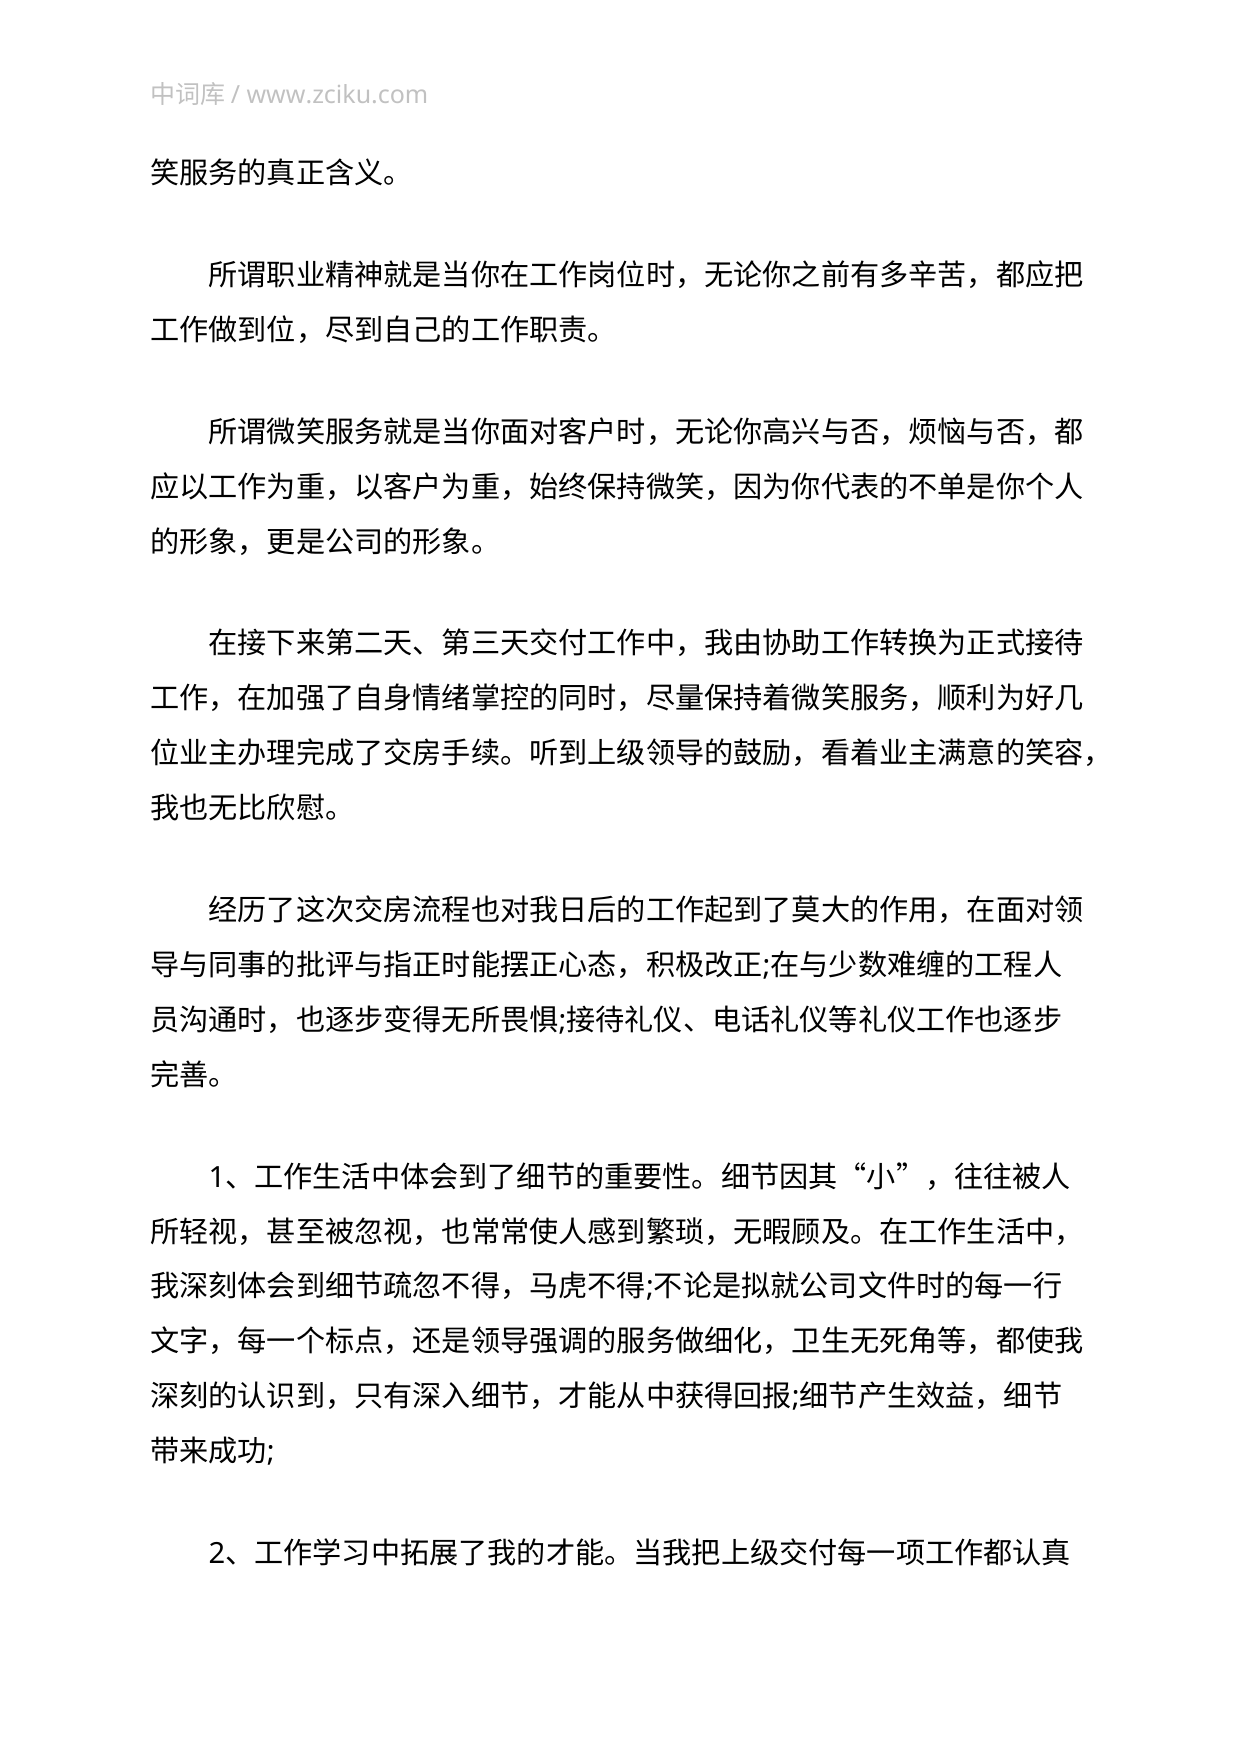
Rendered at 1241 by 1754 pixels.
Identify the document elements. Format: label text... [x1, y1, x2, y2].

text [150, 1530, 1090, 1572]
text 所谓微笑服务就是当你面对客户时，无论你高兴与否，烦恼与否，都应以工作为重，以客户为重，始终保持微笑，因为你代表的不单是你个人的形象，更是公司的形象。 [150, 408, 1090, 561]
text 所谓职业精神就是当你在工作岗位时，无论你之前有多辛苦，都应把工作做到位，尽到自己的工作职责。 [150, 252, 1090, 349]
text 经历了这次交房流程也对我日后的工作起到了莫大的作用，在面对领导与同事的批评与指正时能摆正心态，积极改正;在与少数难缠的工程人员沟通时，也逐步变得无所畏惧;接待礼仪、电话礼仪等礼仪工作也逐步完善。 [150, 886, 1090, 1094]
text 在接下来第二天、第三天交付工作中，我由协助工作转换为正式接待工作，在加强了自身情绪掌控的同时，尽量保持着微笑服务，顺利为好几位业主办理完成了交房手续。听到上级领导的鼓励，看着业主满意的笑容，我也无比欣慰。 [150, 620, 1090, 827]
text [150, 150, 1090, 192]
text 1、工作生活中体会到了细节的重要性。细节因其“小”，往往被人所轻视，甚至被忽视，也常常使人感到繁琐，无暇顾及。在工作生活中，我深刻体会到细节疏忽不得，马虎不得;不论是拟就公司文件时的每一行文字，每一个标点，还是领导强调的服务做细化，卫生无死角等，都使我深刻的认识到，只有深入细节，才能从中获得回报;细节产生效益，细节带来成功; [150, 1153, 1090, 1470]
